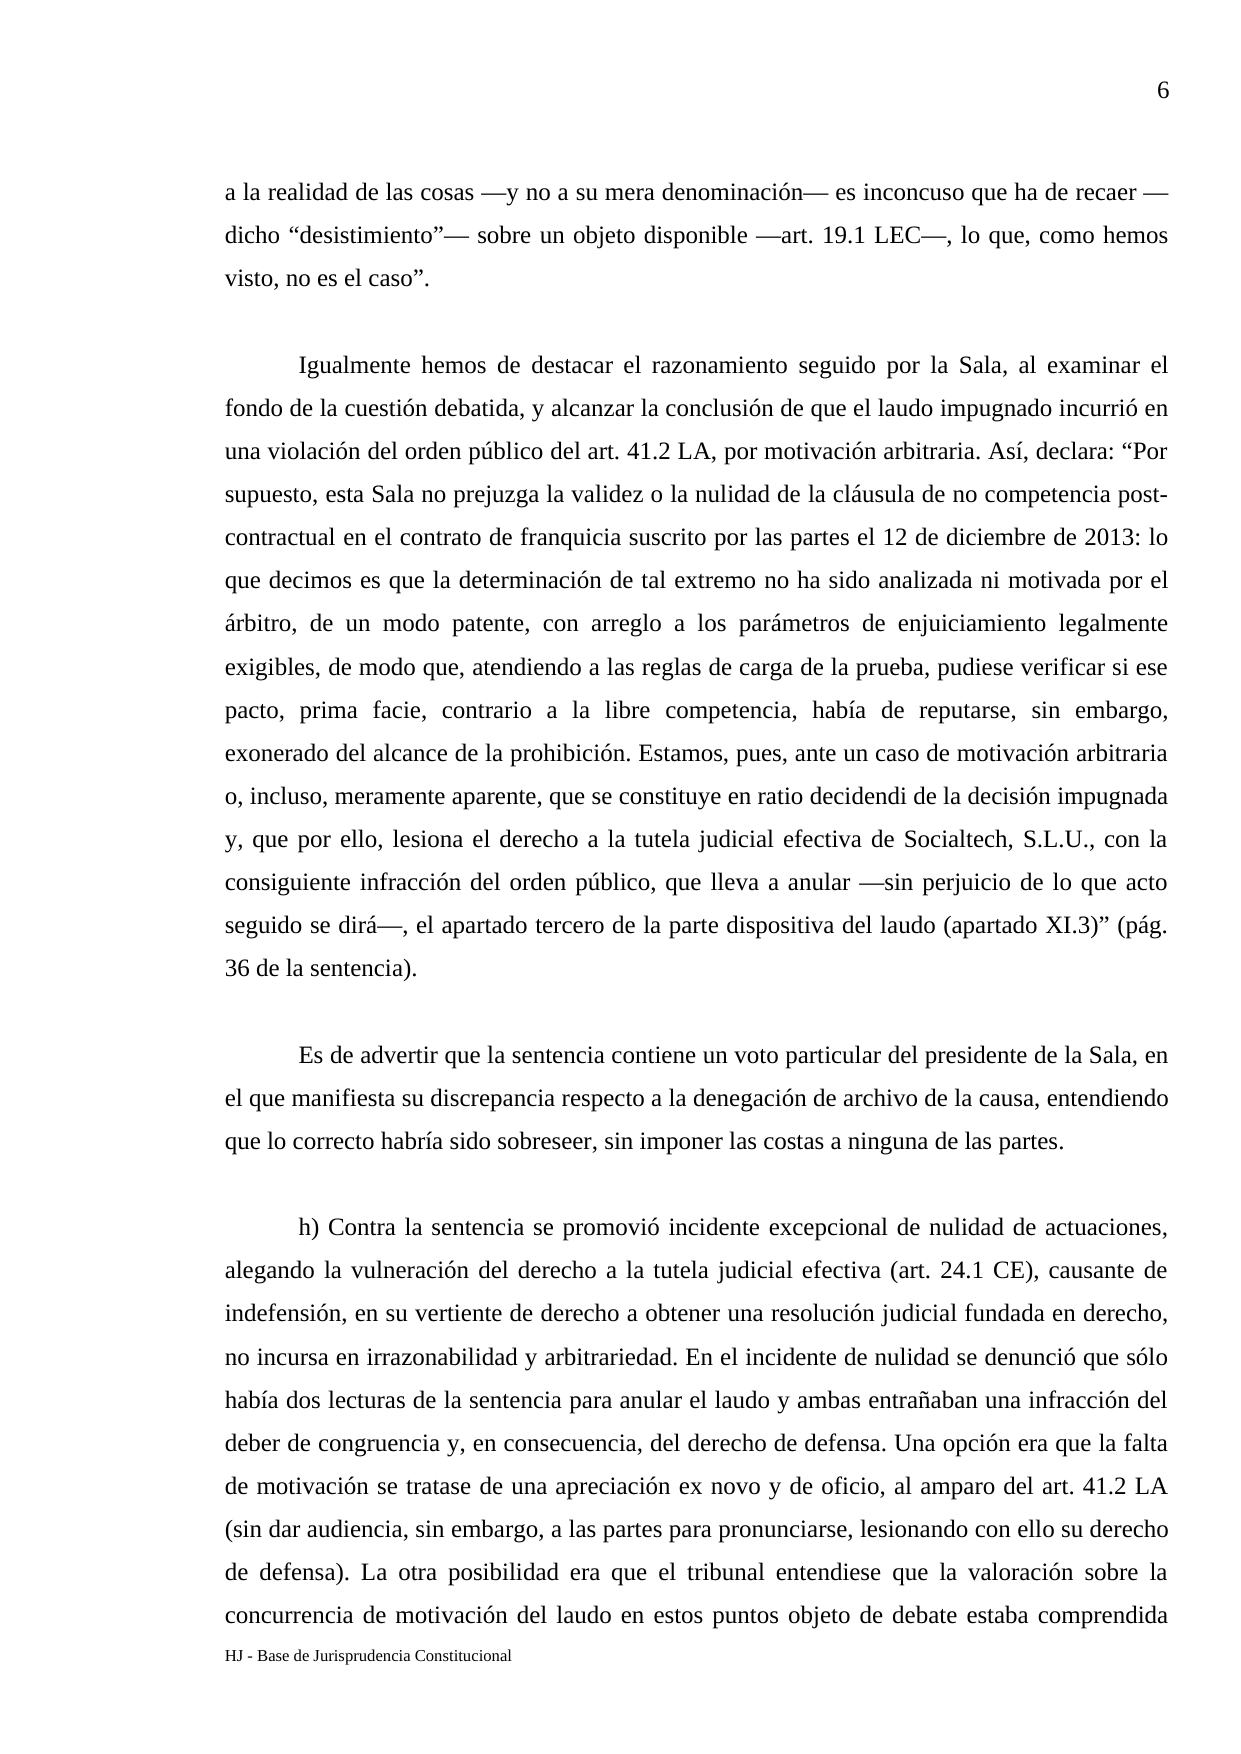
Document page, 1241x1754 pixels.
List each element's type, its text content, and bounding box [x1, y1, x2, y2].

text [224, 177, 1169, 292]
text Es de advertir que la sentencia contiene un voto particular del presidente de la Sala, en el que manifiesta su discrepancia respecto a la denegación de archivo de la causa, entendiendo que lo correcto habría sido sobreseer, sin imponer las costas a ninguna de las partes. [224, 1040, 1169, 1155]
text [224, 1212, 1169, 1629]
text Igualmente hemos de destacar el razonamiento seguido por la Sala, al examinar el fondo de la cuestión debatida, y alcanzar la conclusión de que el laudo impugnado incurrió en una violación del orden público del art. 41.2 LA, por motivación arbitraria. Así, declara: “Por supuesto, esta Sala no prejuzga la validez o la nulidad de la cláusula de no competencia post-contractual en el contrato de franquicia suscrito por las partes el 12 de diciembre de 2013: lo que decimos es que la determinación de tal extremo no ha sido analizada ni motivada por el árbitro, de un modo patente, con arreglo a los parámetros de enjuiciamiento legalmente exigibles, de modo que, atendiendo a las reglas de carga de la prueba, pudiese verificar si ese pacto, prima facie, contrario a la libre competencia, había de reputarse, sin embargo, exonerado del alcance de la prohibición. Estamos, pues, ante un caso de motivación arbitraria o, incluso, meramente aparente, que se constituye en ratio decidendi de la decisión impugnada y, que por ello, lesiona el derecho a la tutela judicial efectiva de Socialtech, S.L.U., con la consiguiente infracción del orden público, que lleva a anular —sin perjuicio de lo que acto seguido se dirá—, el apartado tercero de la parte dispositiva del laudo (apartado XI.3)” (pág. 36 de la sentencia). [224, 350, 1169, 982]
